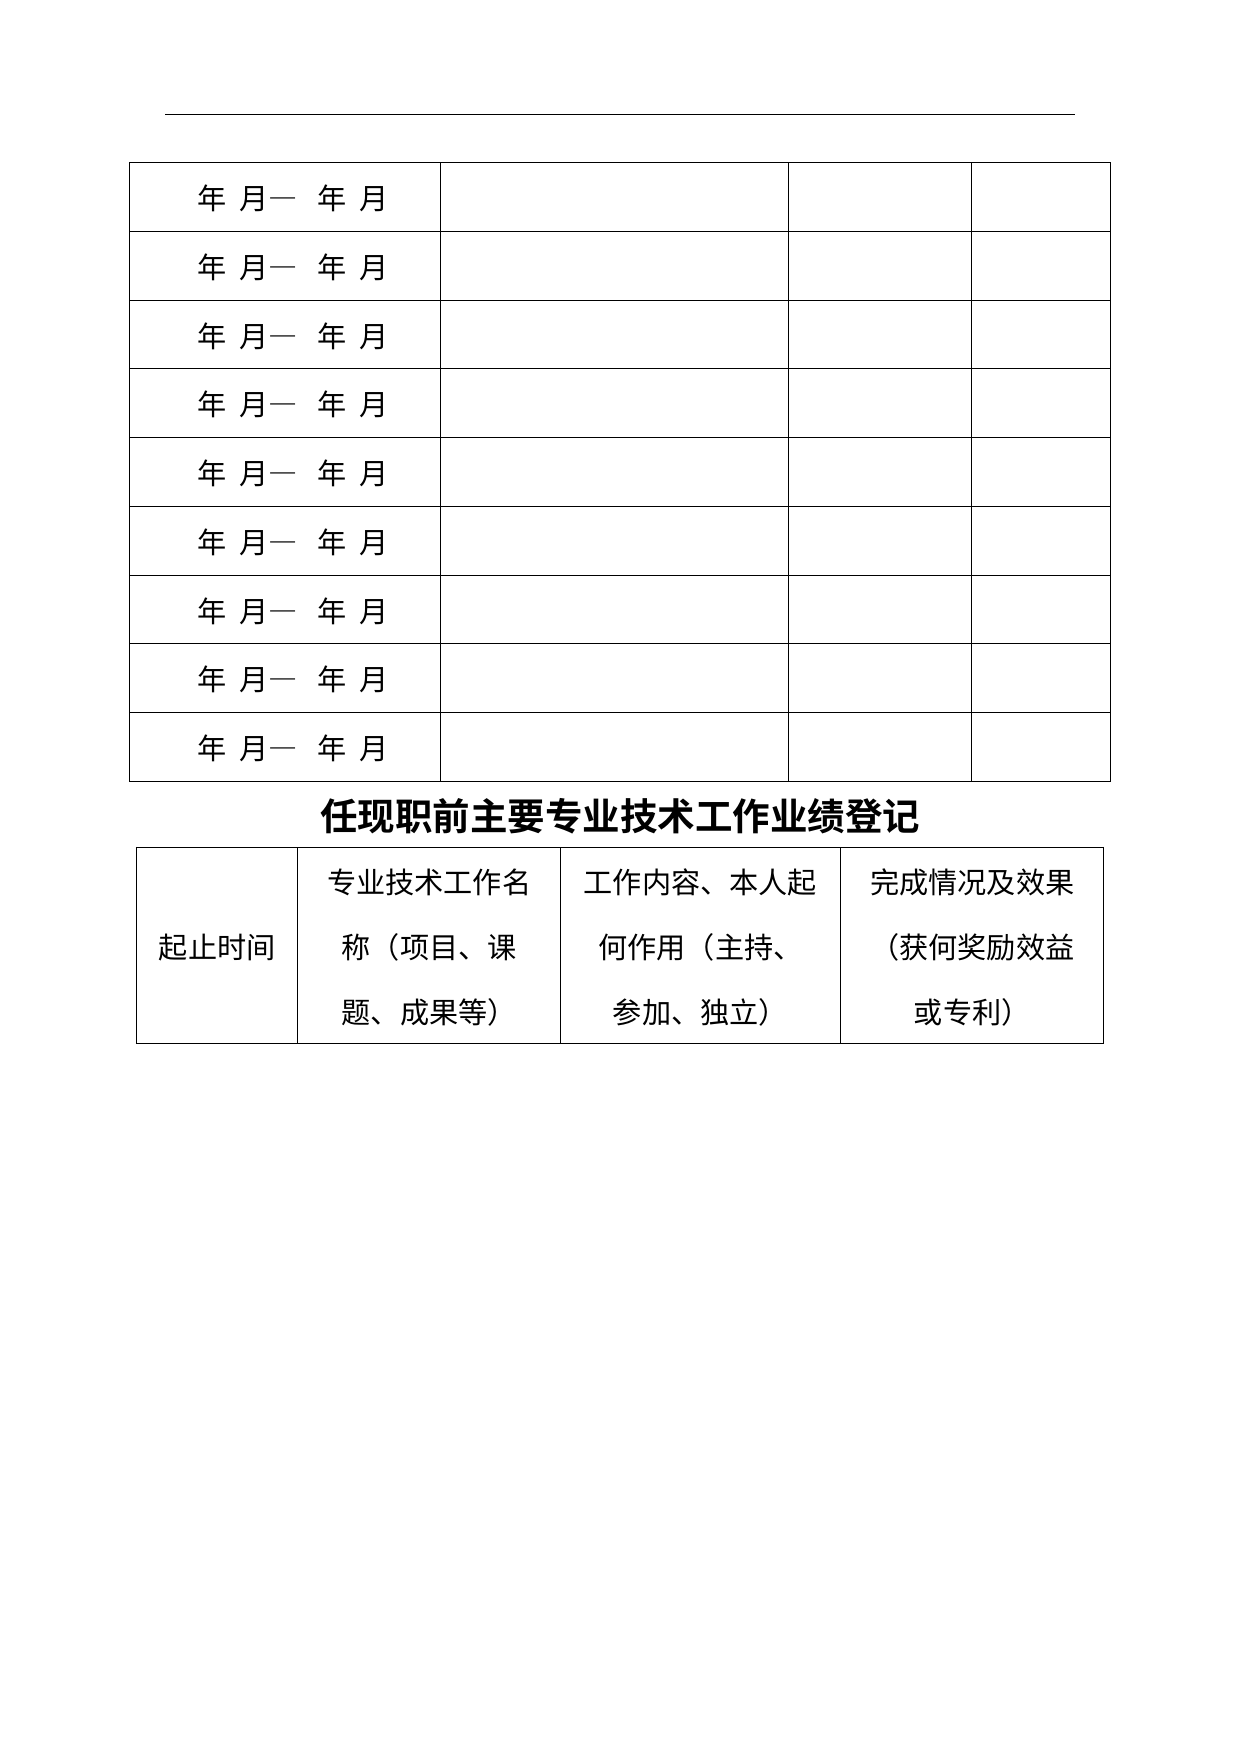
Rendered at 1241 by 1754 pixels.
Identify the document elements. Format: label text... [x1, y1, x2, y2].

table_header 完成情况及效果（获何奖励效益 或专利） [841, 848, 1103, 1043]
table_cell [972, 576, 1110, 643]
table_cell [972, 232, 1110, 299]
table_cell 年 月— 年 月 [130, 438, 440, 506]
table_cell [972, 301, 1110, 368]
table_cell [441, 713, 788, 781]
table_cell [972, 163, 1110, 231]
table_cell 年 月— 年 月 [130, 644, 440, 712]
table_cell [972, 644, 1110, 712]
table_header 起止时间 [137, 848, 297, 1043]
table_cell [441, 232, 788, 299]
table_cell [789, 713, 971, 781]
table_cell [441, 644, 788, 712]
table_cell [972, 507, 1110, 574]
table_cell 年 月— 年 月 [130, 232, 440, 299]
table_cell [789, 163, 971, 231]
table_cell [789, 369, 971, 437]
table_cell 年 月— 年 月 [130, 713, 440, 781]
table_cell [789, 576, 971, 643]
table_cell [789, 438, 971, 506]
table_header 专业技术工作名 称（项目、课 题、成果等） [298, 848, 560, 1043]
table_cell [789, 301, 971, 368]
table_cell [441, 163, 788, 231]
table_header 工作内容、本人起 何作用（主持、 参加、独立） [561, 848, 840, 1043]
table_cell [441, 301, 788, 368]
table_cell [441, 576, 788, 643]
table_cell 年 月— 年 月 [130, 507, 440, 574]
table_cell 年 月— 年 月 [130, 163, 440, 231]
table_cell [441, 369, 788, 437]
table_cell [972, 713, 1110, 781]
table_cell [789, 644, 971, 712]
table_cell [972, 369, 1110, 437]
table_cell 年 月— 年 月 [130, 576, 440, 643]
text 任现职前主要专业技术工作业绩登记 [165, 782, 1075, 847]
table_cell 年 月— 年 月 [130, 369, 440, 437]
table_cell [789, 507, 971, 574]
table_cell [789, 232, 971, 299]
table_cell 年 月— 年 月 [130, 301, 440, 368]
table_cell [441, 438, 788, 506]
table_cell [441, 507, 788, 574]
table_cell [972, 438, 1110, 506]
